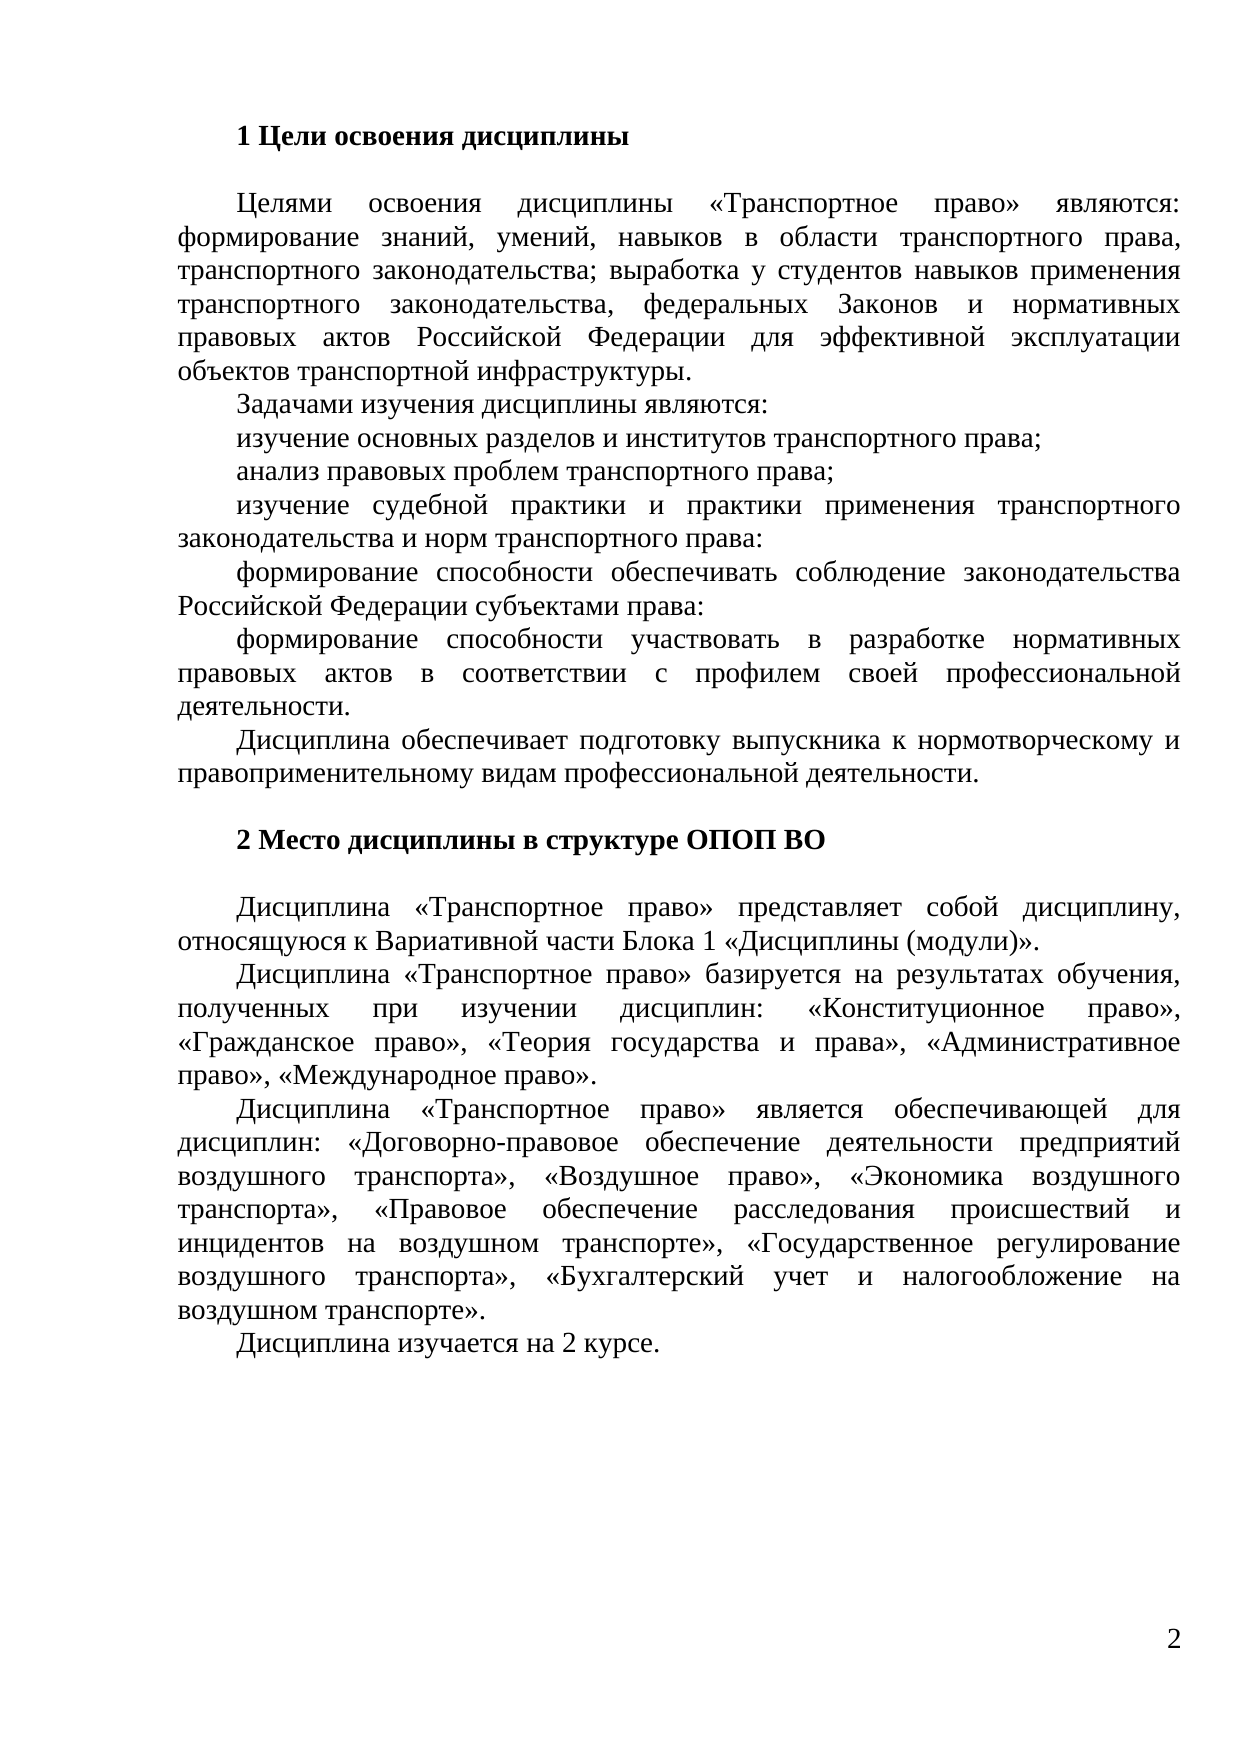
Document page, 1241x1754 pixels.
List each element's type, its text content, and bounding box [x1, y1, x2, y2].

text Дисциплина изучается на 2 курсе. [177, 1326, 1181, 1359]
text формирование способности обеспечивать соблюдение законодательства Российской Федерации субъектами права: [177, 554, 1181, 621]
text формирование способности участвовать в разработке нормативных правовых актов в соответствии с профилем своей профессиональной деятельности. [177, 621, 1181, 722]
text изучение судебной практики и практики применения транспортного законодательства и норм транспортного права: [177, 487, 1181, 554]
text Дисциплина «Транспортное право» базируется на результатах обучения, полученных при изучении дисциплин: «Конституционное право», «Гражданское право», «Теория государства и права», «Административное право», «Международное право». [177, 957, 1181, 1091]
text 1 Цели освоения дисциплины [177, 118, 1181, 152]
text 2 Место дисциплины в структуре ОПОП ВО [177, 822, 1181, 856]
text Дисциплина «Транспортное право» является обеспечивающей для дисциплин: «Договорно-правовое обеспечение деятельности предприятий воздушного транспорта», «Воздушное право», «Экономика воздушного транспорта», «Правовое обеспечение расследования происшествий и инцидентов на воздушном транспорте», «Государственное регулирование воздушного транспорта», «Бухгалтерский учет и налогообложение на воздушном транспорте». [177, 1091, 1181, 1326]
text изучение основных разделов и институтов транспортного права; [177, 420, 1181, 453]
text Целями освоения дисциплины «Транспортное право» являются: формирование знаний, умений, навыков в области транспортного права, транспортного законодательства; выработка у студентов навыков применения транспортного законодательства, федеральных Законов и нормативных правовых актов Российской Федерации для эффективной эксплуатации объектов транспортной инфраструктуры. [177, 185, 1181, 386]
text Дисциплина обеспечивает подготовку выпускника к нормотворческому и правоприменительному видам профессиональной деятельности. [177, 722, 1181, 789]
text анализ правовых проблем транспортного права; [177, 453, 1181, 487]
text Дисциплина «Транспортное право» представляет собой дисциплину, относящуюся к Вариативной части Блока 1 «Дисциплины (модули)». [177, 889, 1181, 957]
text Задачами изучения дисциплины являются: [177, 386, 1181, 420]
